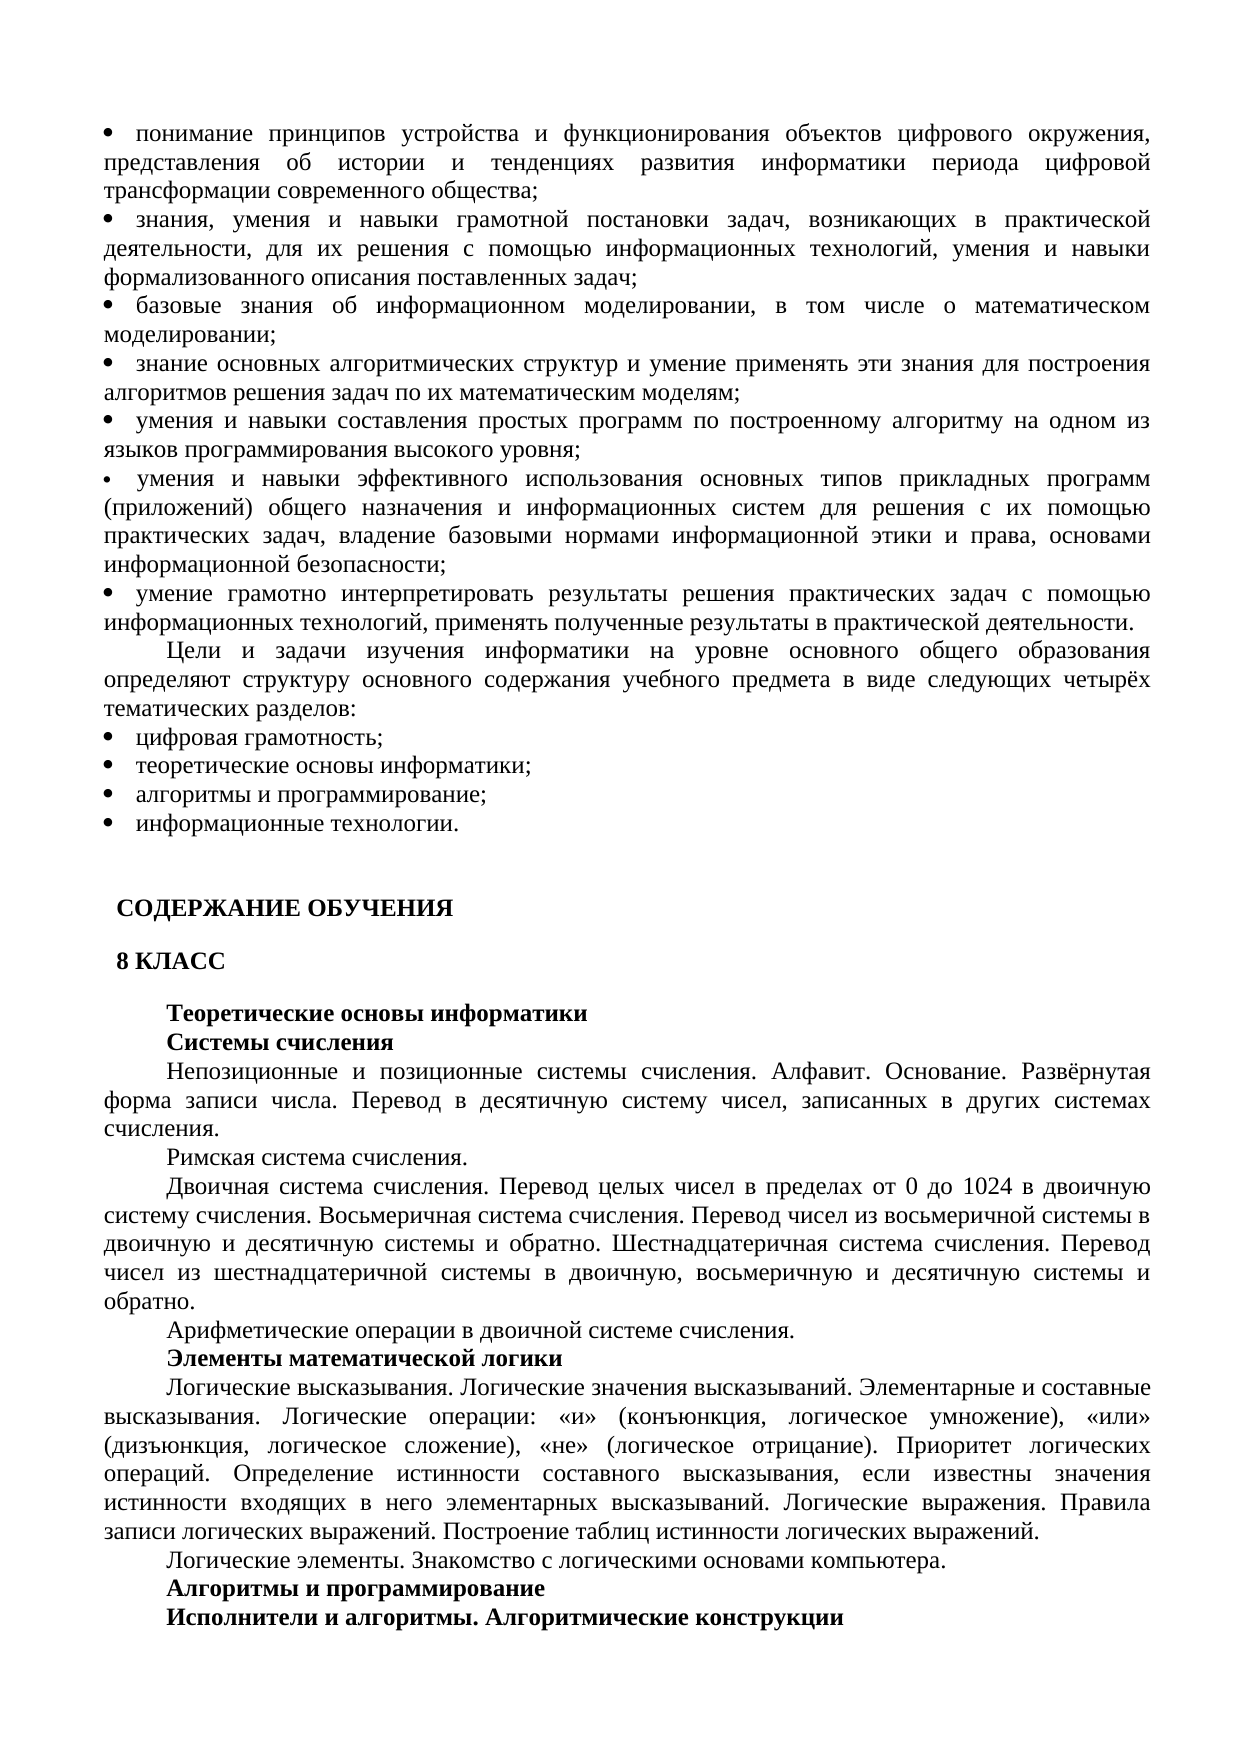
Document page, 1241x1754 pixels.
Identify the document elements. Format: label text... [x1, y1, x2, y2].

text Цели и задачи изучения информатики на уровне основного общего образования определяют структуру основного содержания учебного предмета в виде следующих четырёх тематических разделов: [103, 636, 1152, 722]
text  умения и навыки эффективного использования основных типов прикладных программ (приложений) общего назначения и информационных систем для решения с их помощью практических задач, владение базовыми нормами информационной этики и права, основами информационной безопасности; [103, 463, 1152, 578]
text  знания, умения и навыки грамотной постановки задач, возникающих в практической деятельности, для их решения с помощью информационных технологий, умения и навыки формализованного описания поставленных задач; [103, 204, 1152, 291]
text  информационные технологии. [103, 808, 1152, 837]
text  умения и навыки составления простых программ по построенному алгоритму на одном из языков программирования высокого уровня; [103, 406, 1152, 463]
text  цифровая грамотность; [103, 722, 1152, 751]
text Двоичная система счисления. Перевод целых чисел в пределах от 0 до 1024 в двоичную систему счисления. Восьмеричная система счисления. Перевод чисел из восьмеричной системы в двоичную и десятичную системы и обратно. Шестнадцатеричная система счисления. Перевод чисел из шестнадцатеричной системы в двоичную, восьмеричную и десятичную системы и обратно. [103, 1171, 1152, 1315]
text  знание основных алгоритмических структур и умение применять эти знания для построения алгоритмов решения задач по их математическим моделям; [103, 348, 1152, 406]
text  понимание принципов устройства и функционирования объектов цифрового окружения, представления об истории и тенденциях развития информатики периода цифровой трансформации современного общества; [103, 118, 1152, 204]
text Логические элементы. Знакомство с логическими основами компьютера. [103, 1545, 1152, 1573]
text 8 КЛАСС [116, 946, 1152, 974]
text Арифметические операции в двоичной системе счисления. [103, 1315, 1152, 1343]
text Римская система счисления. [103, 1142, 1152, 1171]
text  теоретические основы информатики; [103, 751, 1152, 779]
text Непозиционные и позиционные системы счисления. Алфавит. Основание. Развёрнутая форма записи числа. Перевод в десятичную систему чисел, записанных в других системах счисления. [103, 1056, 1152, 1142]
text Элементы математической логики [103, 1343, 1152, 1372]
text Системы счисления [103, 1027, 1152, 1056]
text  умение грамотно интерпретировать результаты решения практических задач с помощью информационных технологий, применять полученные результаты в практической деятельности. [103, 578, 1152, 636]
text Теоретические основы информатики [103, 998, 1152, 1027]
text Исполнители и алгоритмы. Алгоритмические конструкции [103, 1602, 1152, 1631]
text Логические высказывания. Логические значения высказываний. Элементарные и составные высказывания. Логические операции: «и» (конъюнкция, логическое умножение), «или» (дизъюнкция, логическое сложение), «не» (логическое отрицание). Приоритет логических операций. Определение истинности составного высказывания, если известны значения истинности входящих в него элементарных высказываний. Логические выражения. Правила записи логических выражений. Построение таблиц истинности логических выражений. [103, 1372, 1152, 1545]
text СОДЕРЖАНИЕ ОБУЧЕНИЯ [116, 893, 1152, 922]
text Алгоритмы и программирование [103, 1573, 1152, 1602]
text  базовые знания об информационном моделировании, в том числе о математическом моделировании; [103, 291, 1152, 348]
text  алгоритмы и программирование; [103, 779, 1152, 808]
